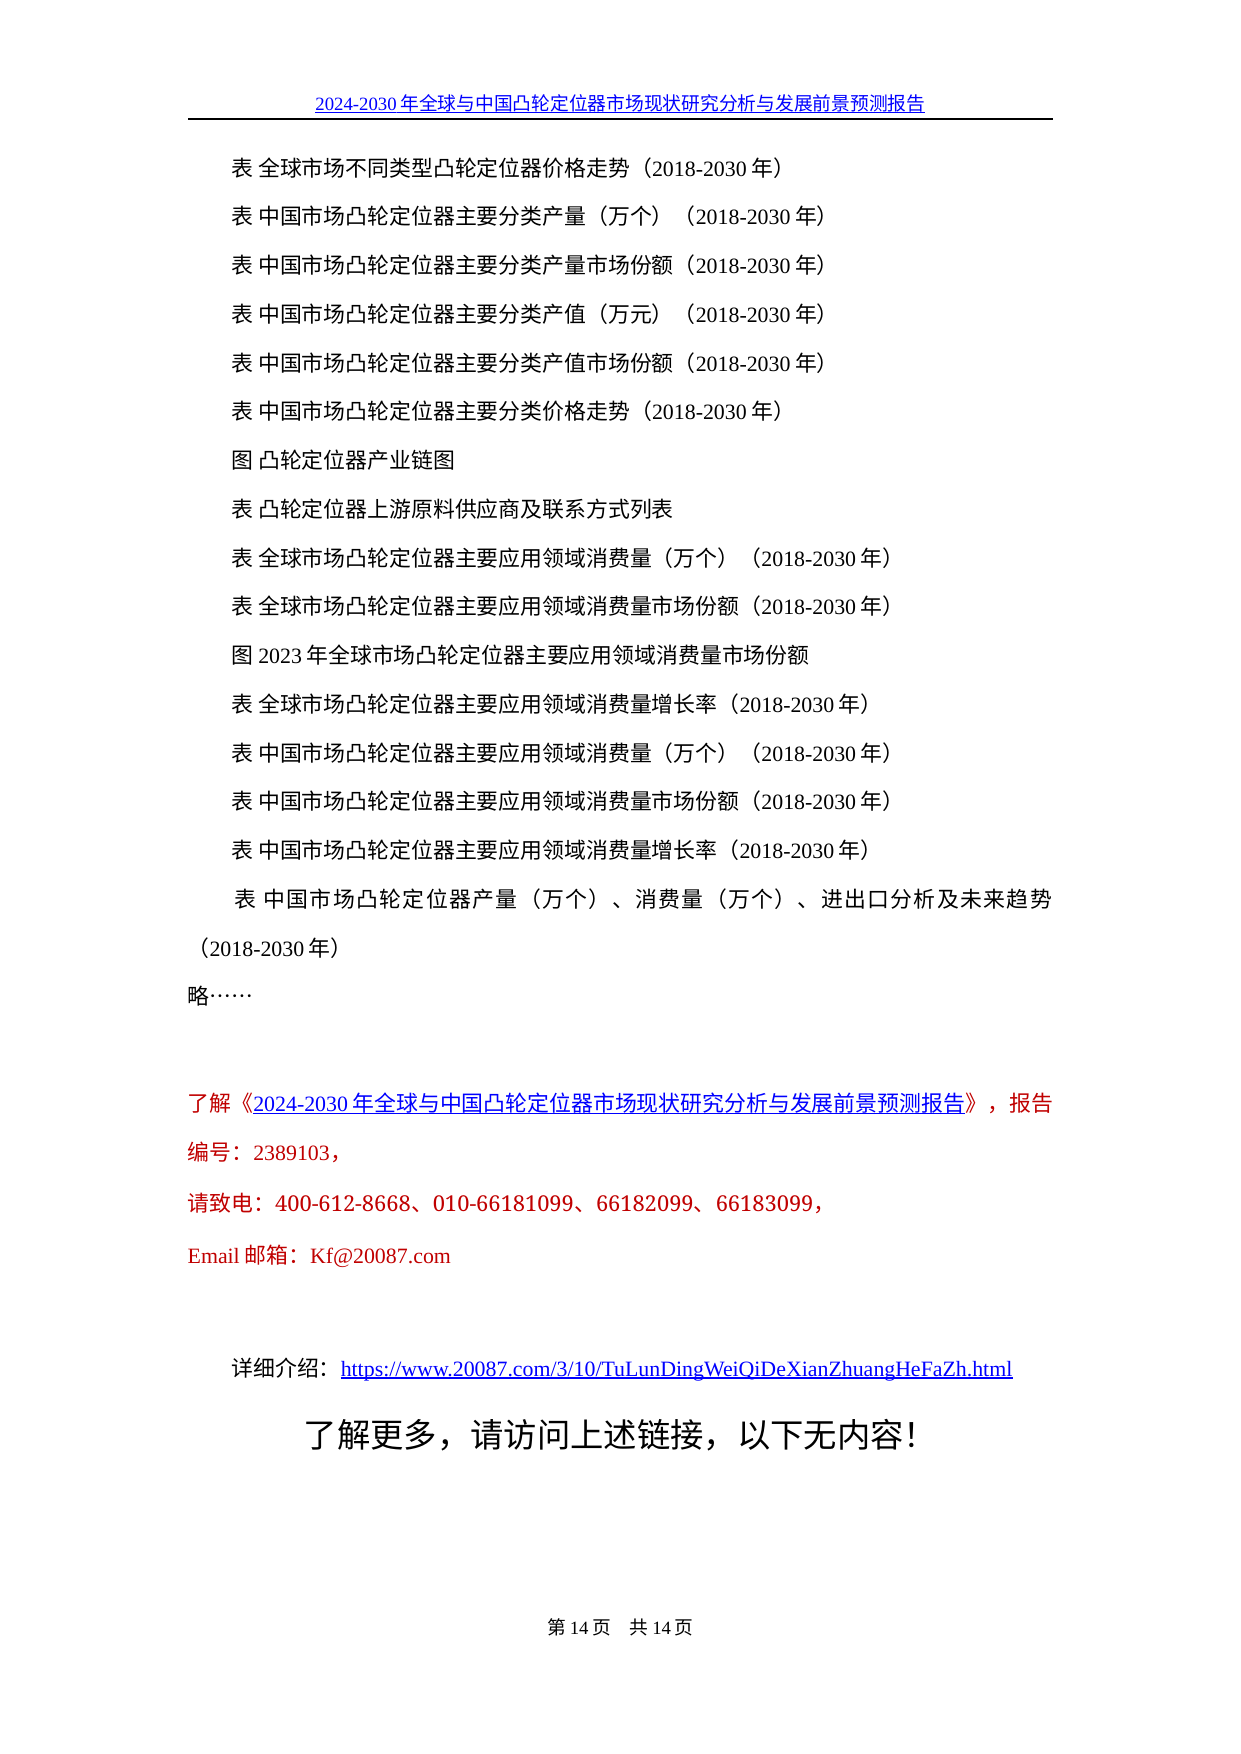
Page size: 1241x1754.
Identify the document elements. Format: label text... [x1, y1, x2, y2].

text 了解《2024-2030年全球与中国凸轮定位器市场现状研究分析与发展前景预测报告》，报告编号：2389103， [187, 1085, 1053, 1167]
text Email邮箱：Kf@20087.com [187, 1237, 1053, 1270]
title 了解更多，请访问上述链接，以下无内容！ [187, 1400, 1053, 1465]
text 请致电：400-612-8668、010-66181099、66182099、66183099， [187, 1186, 1053, 1218]
text 详细介绍：https://www.20087.com/3/10/TuLunDingWeiQiDeXianZhuangHeFaZh.html [187, 1350, 1053, 1383]
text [187, 150, 1053, 1011]
